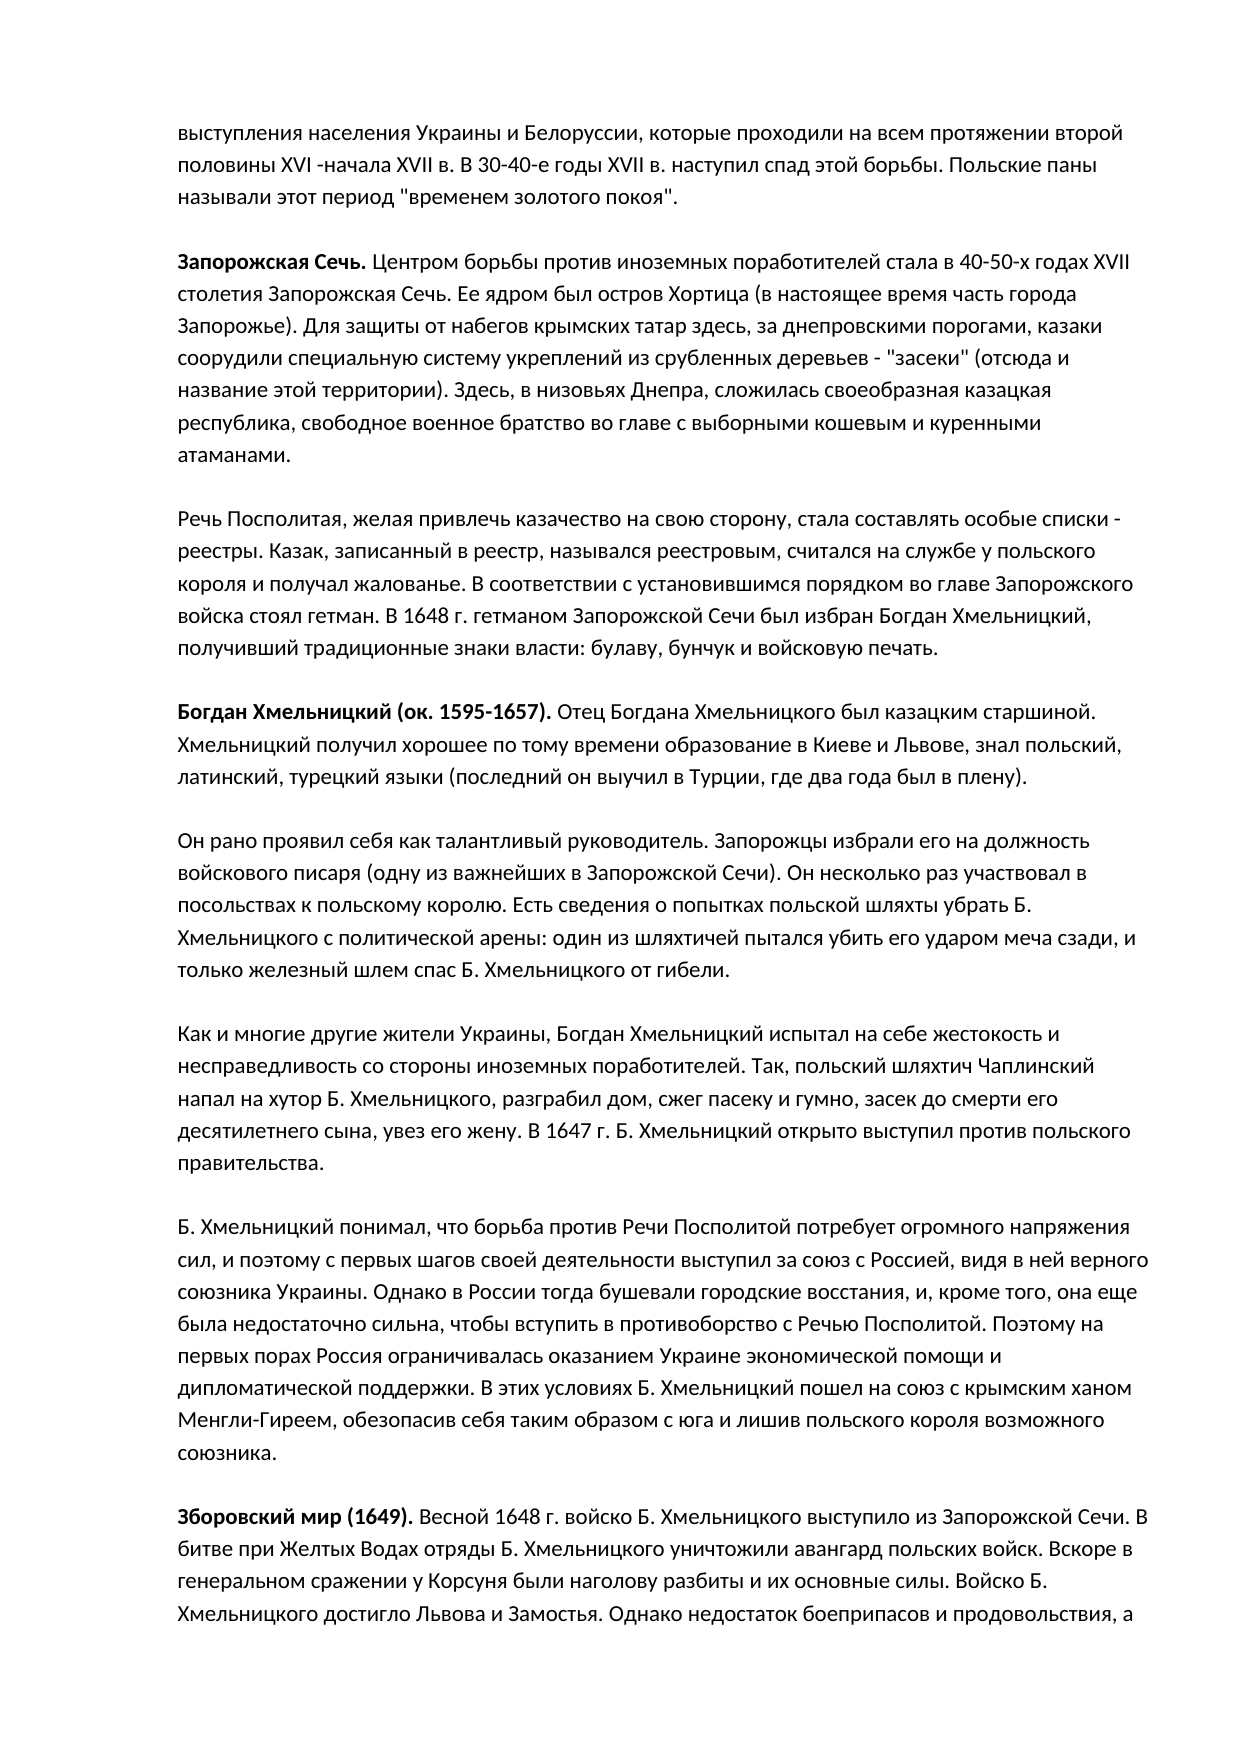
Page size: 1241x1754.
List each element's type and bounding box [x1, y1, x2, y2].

text [177, 118, 1152, 1627]
